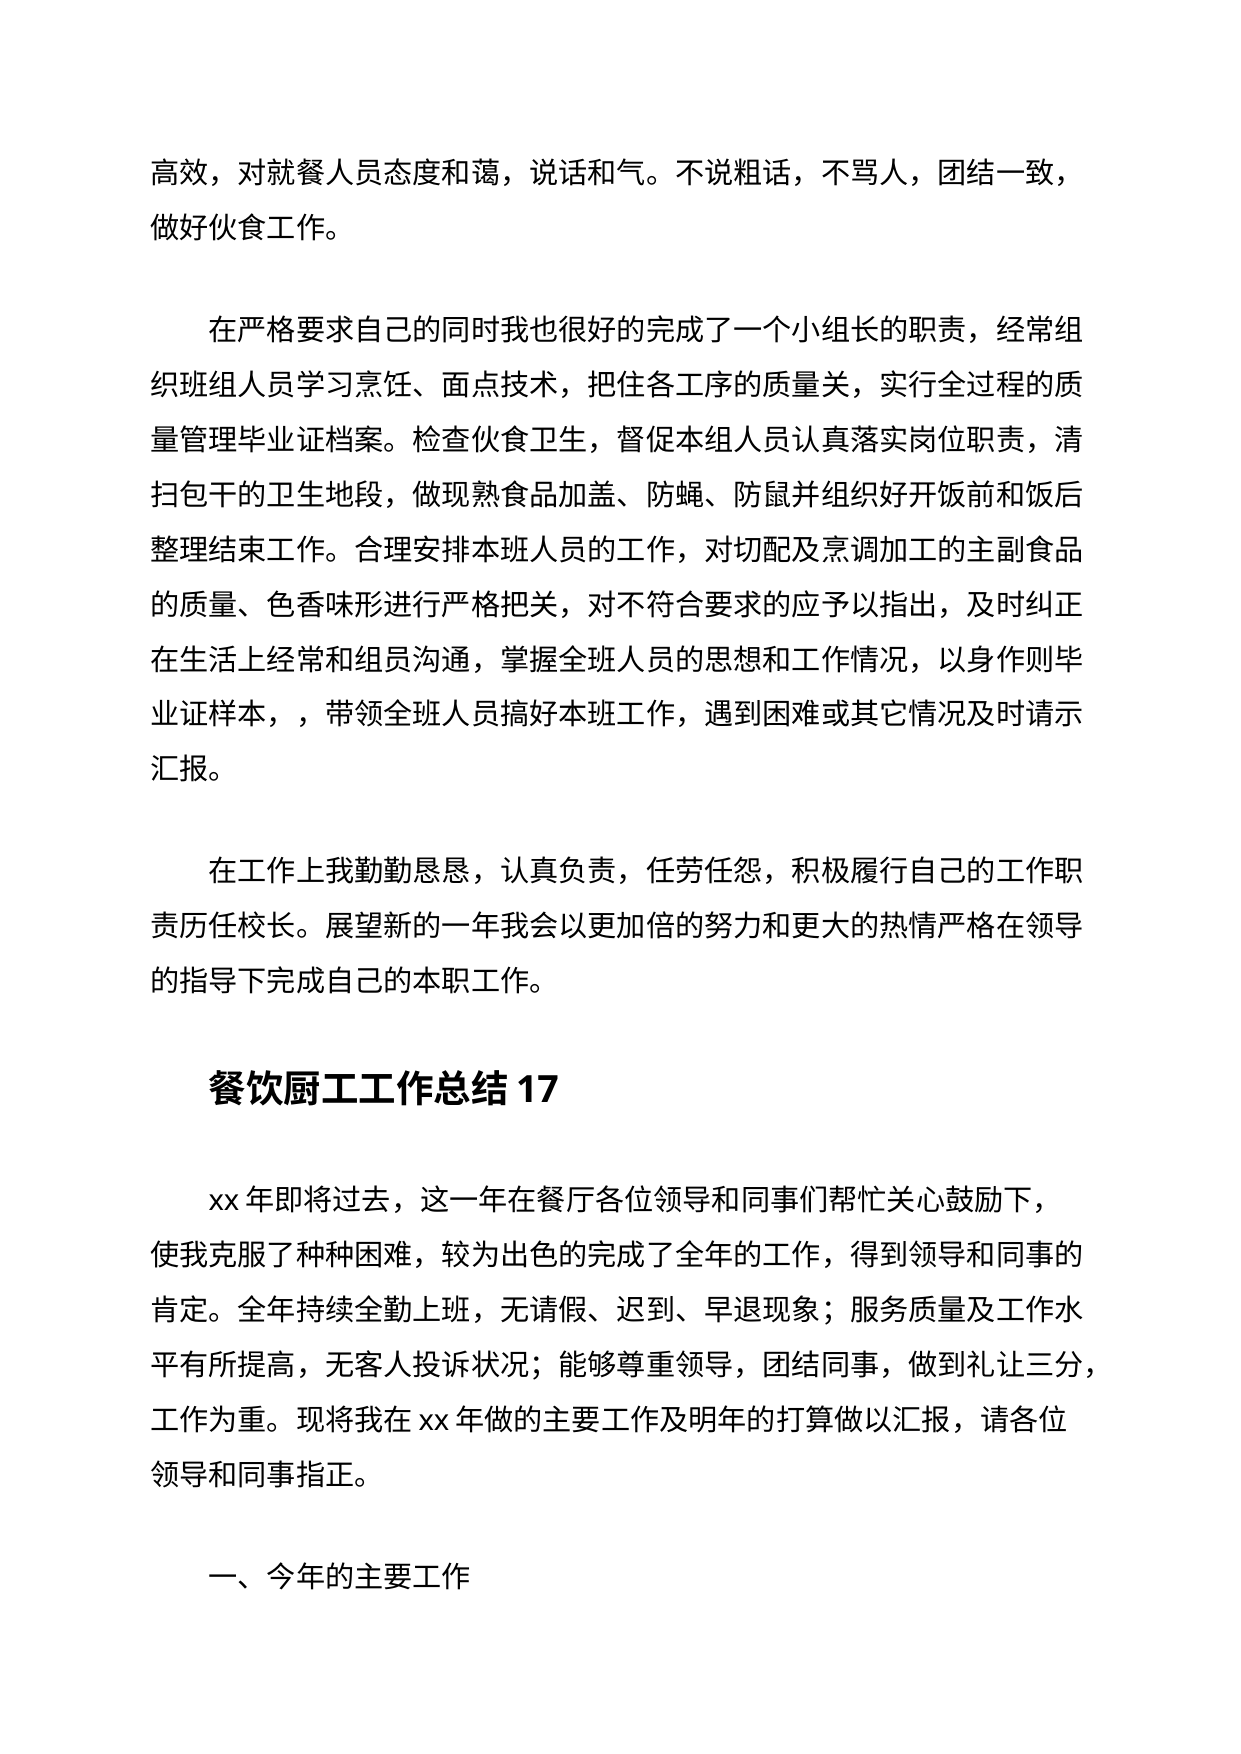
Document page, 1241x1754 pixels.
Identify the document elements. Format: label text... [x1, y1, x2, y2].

text 一、今年的主要工作 [150, 1553, 1090, 1596]
text xx年即将过去，这一年在餐厅各位领导和同事们帮忙关心鼓励下，使我克服了种种困难，较为出色的完成了全年的工作，得到领导和同事的肯定。全年持续全勤上班，无请假、迟到、早退现象；服务质量及工作水平有所提高，无客人投诉状况；能够尊重领导，团结同事，做到礼让三分，工作为重。现将我在xx年做的主要工作及明年的打算做以汇报，请各位领导和同事指正。 [150, 1177, 1090, 1494]
text 在严格要求自己的同时我也很好的完成了一个小组长的职责，经常组织班组人员学习烹饪、面点技术，把住各工序的质量关，实行全过程的质量管理毕业证档案。检查伙食卫生，督促本组人员认真落实岗位职责，清扫包干的卫生地段，做现熟食品加盖、防蝇、防鼠并组织好开饭前和饭后整理结束工作。合理安排本班人员的工作，对切配及烹调加工的主副食品的质量、色香味形进行严格把关，对不符合要求的应予以指出，及时纠正在生活上经常和组员沟通，掌握全班人员的思想和工作情况，以身作则毕业证样本，，带领全班人员搞好本班工作，遇到困难或其它情况及时请示汇报。 [150, 307, 1090, 788]
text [150, 150, 1090, 247]
text 在工作上我勤勤恳恳，认真负责，任劳任怨，积极履行自己的工作职责历任校长。展望新的一年我会以更加倍的努力和更大的热情严格在领导的指导下完成自己的本职工作。 [150, 848, 1090, 1000]
text 餐饮厨工工作总结17 [150, 1059, 1090, 1114]
